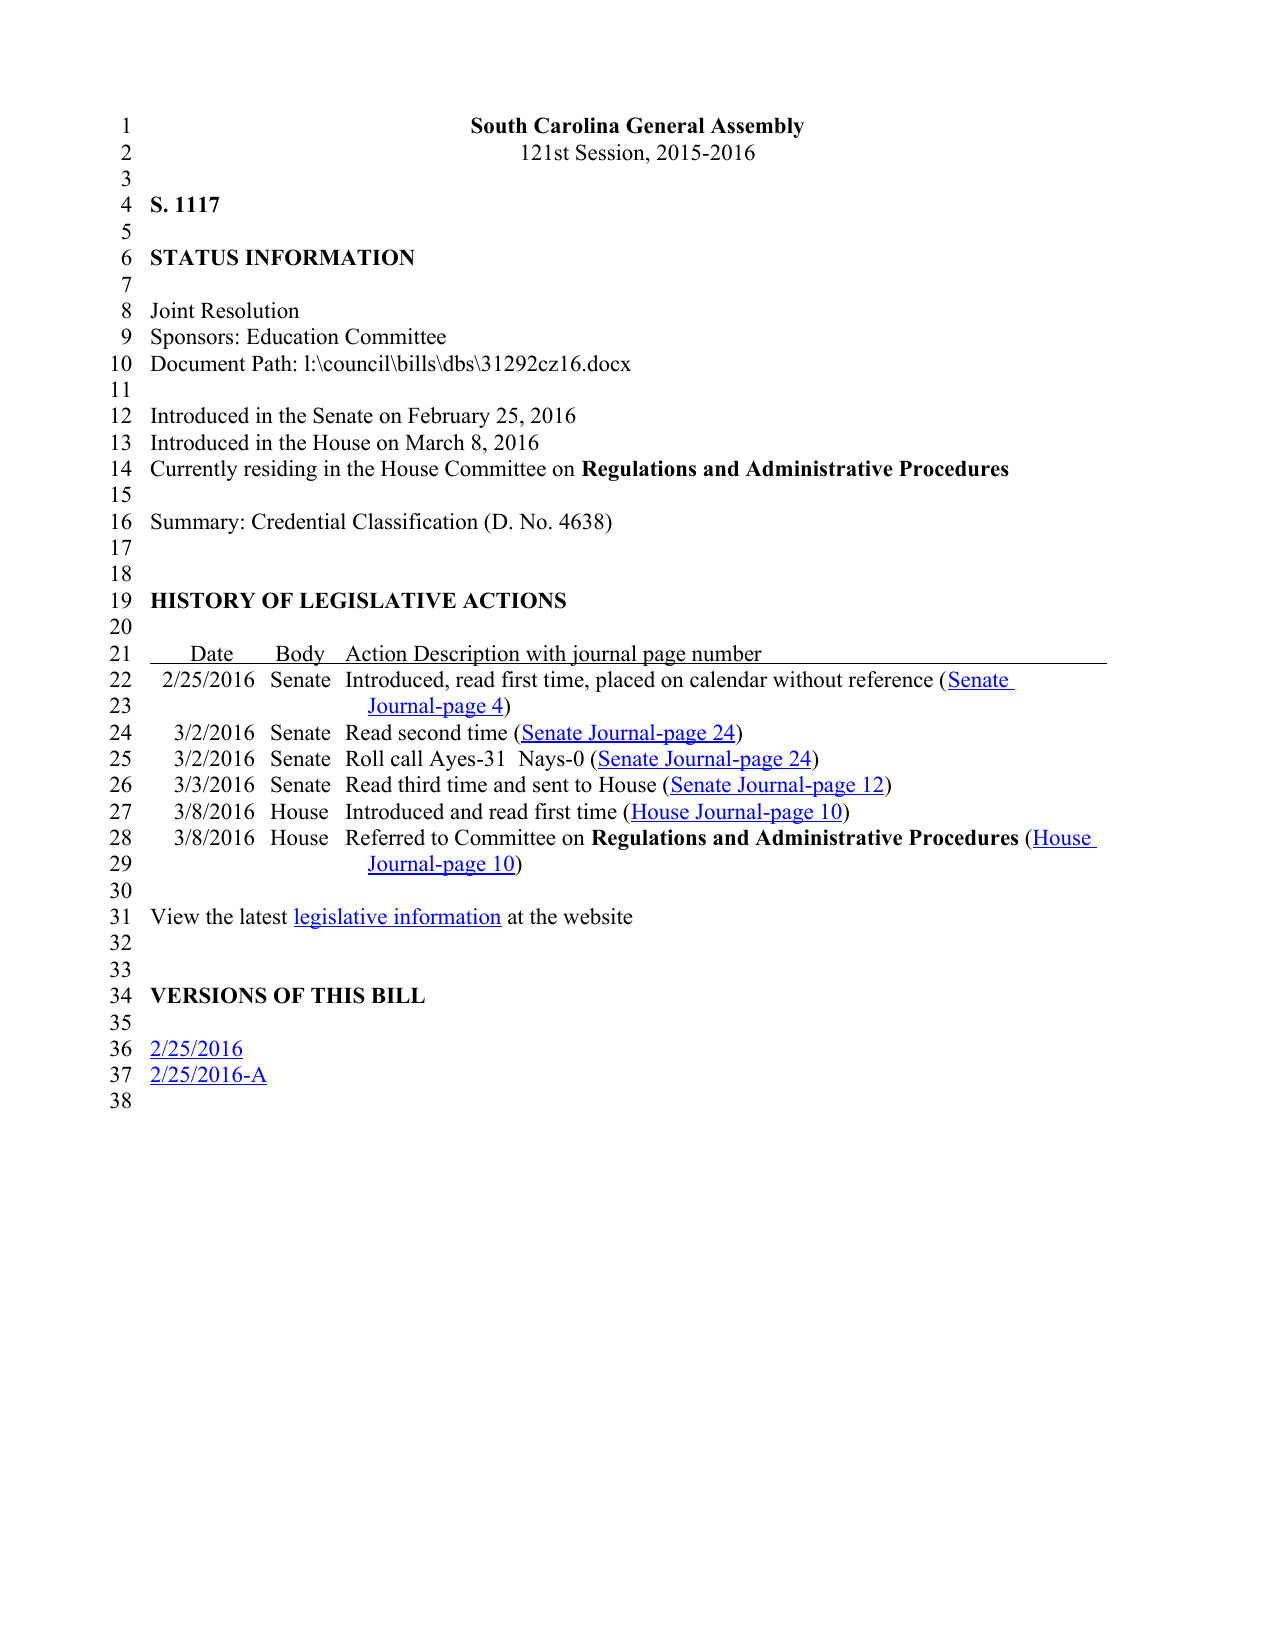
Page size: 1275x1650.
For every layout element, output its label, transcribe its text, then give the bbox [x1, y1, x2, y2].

text South Carolina General Assembly [150, 112, 1125, 139]
text S. 1117 [150, 192, 1125, 218]
text Joint Resolution [150, 297, 1125, 323]
text Summary: Credential Classification (D. No. 4638) [150, 508, 1125, 534]
text Date Body Action Description with journal page number [150, 639, 1125, 666]
text 3/2/2016 Senate Roll call Ayes-31 Nays-0 (Senate Journal-page 24) [150, 745, 1125, 771]
text Currently residing in the House Committee on Regulations and Administrative Procedures [150, 455, 1125, 481]
text 3/3/2016 Senate Read third time and sent to House (Senate Journal-page 12) [150, 771, 1125, 798]
text 121st Session, 2015-2016 [150, 139, 1125, 165]
text 2/25/2016 [150, 1035, 1125, 1061]
text VERSIONS OF THIS BILL [150, 982, 1125, 1008]
text HISTORY OF LEGISLATIVE ACTIONS [150, 587, 1125, 613]
text Introduced in the Senate on February 25, 2016 [150, 402, 1125, 429]
text 2/25/2016 Senate Introduced, read first time, placed on calendar without reference (Senate Journal-page 4) [150, 666, 1125, 719]
text 3/8/2016 House Referred to Committee on Regulations and Administrative Procedures (House Journal-page 10) [150, 824, 1125, 877]
text 3/2/2016 Senate Read second time (Senate Journal-page 24) [150, 719, 1125, 745]
text View the latest legislative information at the website [150, 903, 1125, 929]
text 2/25/2016-A [150, 1061, 1125, 1088]
text Sponsors: Education Committee [150, 323, 1125, 350]
text STATUS INFORMATION [150, 244, 1125, 271]
text 3/8/2016 House Introduced and read first time (House Journal-page 10) [150, 798, 1125, 824]
text Document Path: l:\council\bills\dbs\31292cz16.docx [150, 350, 1125, 376]
text Introduced in the House on March 8, 2016 [150, 429, 1125, 455]
